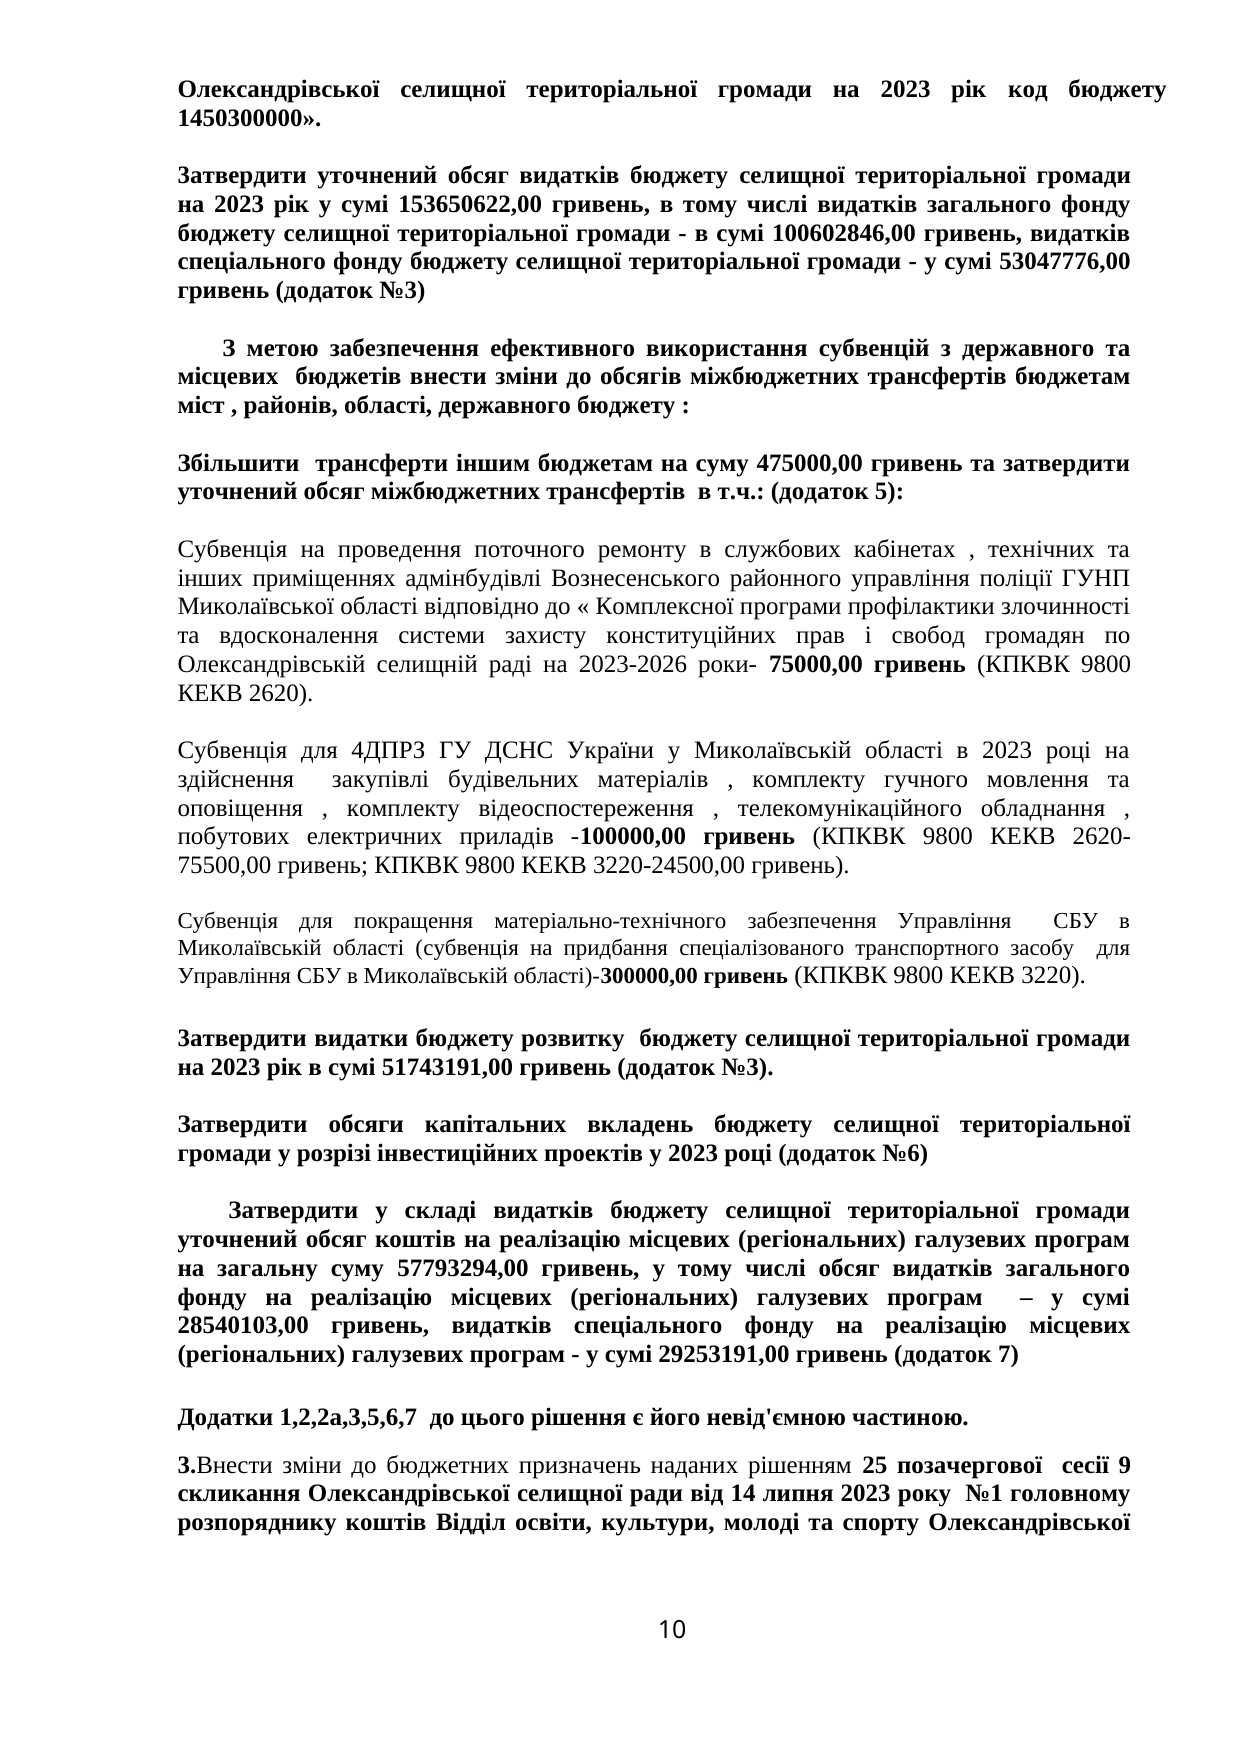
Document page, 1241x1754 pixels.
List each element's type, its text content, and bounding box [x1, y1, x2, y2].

text Субвенція для 4ДПРЗ ГУ ДСНС України у Миколаївській області в 2023 році на здійснення закупівлі будівельних матеріалів , комплекту гучного мовлення та оповіщення , комплекту відеоспостереження , телекомунікаційного обладнання , побутових електричних приладів -100000,00 гривень (КПКВК 9800 КЕКВ 2620-75500,00 гривень; КПКВК 9800 КЕКВ 3220-24500,00 гривень). [177, 735, 1131, 879]
text З метою забезпечення ефективного використання субвенцій з державного та місцевих бюджетів внести зміни до обсягів міжбюджетних трансфертів бюджетам міст , районів, області, державного бюджету : [177, 333, 1131, 419]
text Субвенція для покращення матеріально-технічного забезпечення Управління СБУ в Миколаївській області (субвенція на придбання спеціалізованого транспортного засобу для Управління СБУ в Миколаївській області)-300000,00 гривень (КПКВК 9800 КЕКВ 3220). [177, 908, 1131, 989]
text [177, 74, 1167, 131]
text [177, 1450, 1131, 1536]
text Збільшити трансферти іншим бюджетам на суму 475000,00 гривень та затвердити уточнений обсяг міжбюджетних трансфертів в т.ч.: (додаток 5): [177, 448, 1131, 505]
text Додатки 1,2,2а,3,5,6,7 до цього рішення є його невід'ємною частиною. [177, 1402, 1167, 1431]
text 3атвердити видатки бюджету розвитку бюджету селищної територіальної громади на 2023 рік в сумі 51743191,00 гривень (додаток №3). [177, 1023, 1131, 1081]
text Субвенція на проведення поточного ремонту в службових кабінетах , технічних та інших приміщеннях адмінбудівлі Вознесенського районного управління поліції ГУНП Миколаївської області відповідно до « Комплексної програми профілактики злочинності та вдосконалення системи захисту конституційних прав і свобод громадян по Олександрівській селищній раді на 2023-2026 роки- 75000,00 гривень (КПКВК 9800 КЕКВ 2620). [177, 534, 1131, 706]
text Затвердити у складі видатків бюджету селищної територіальної громади уточнений обсяг коштів на реалізацію місцевих (регіональних) галузевих програм на загальну суму 57793294,00 гривень, у тому числі обсяг видатків загального фонду на реалізацію місцевих (регіональних) галузевих програм – у сумі 28540103,00 гривень, видатків спеціального фонду на реалізацію місцевих (регіональних) галузевих програм - у сумі 29253191,00 гривень (додаток 7) [177, 1196, 1131, 1368]
text Затвердити обсяги капітальних вкладень бюджету селищної територіальної громади у розрізі інвестиційних проектів у 2023 році (додаток №6) [177, 1109, 1131, 1167]
text 3атвердити уточнений обсяг видатків бюджету селищної територіальної громади на 2023 рік у сумі 153650622,00 гривень, в тому числі видатків загального фонду бюджету селищної територіальної громади - в сумі 100602846,00 гривень, видатків спеціального фонду бюджету селищної територіальної громади - у сумі 53047776,00 гривень (додаток №3) [177, 160, 1131, 304]
